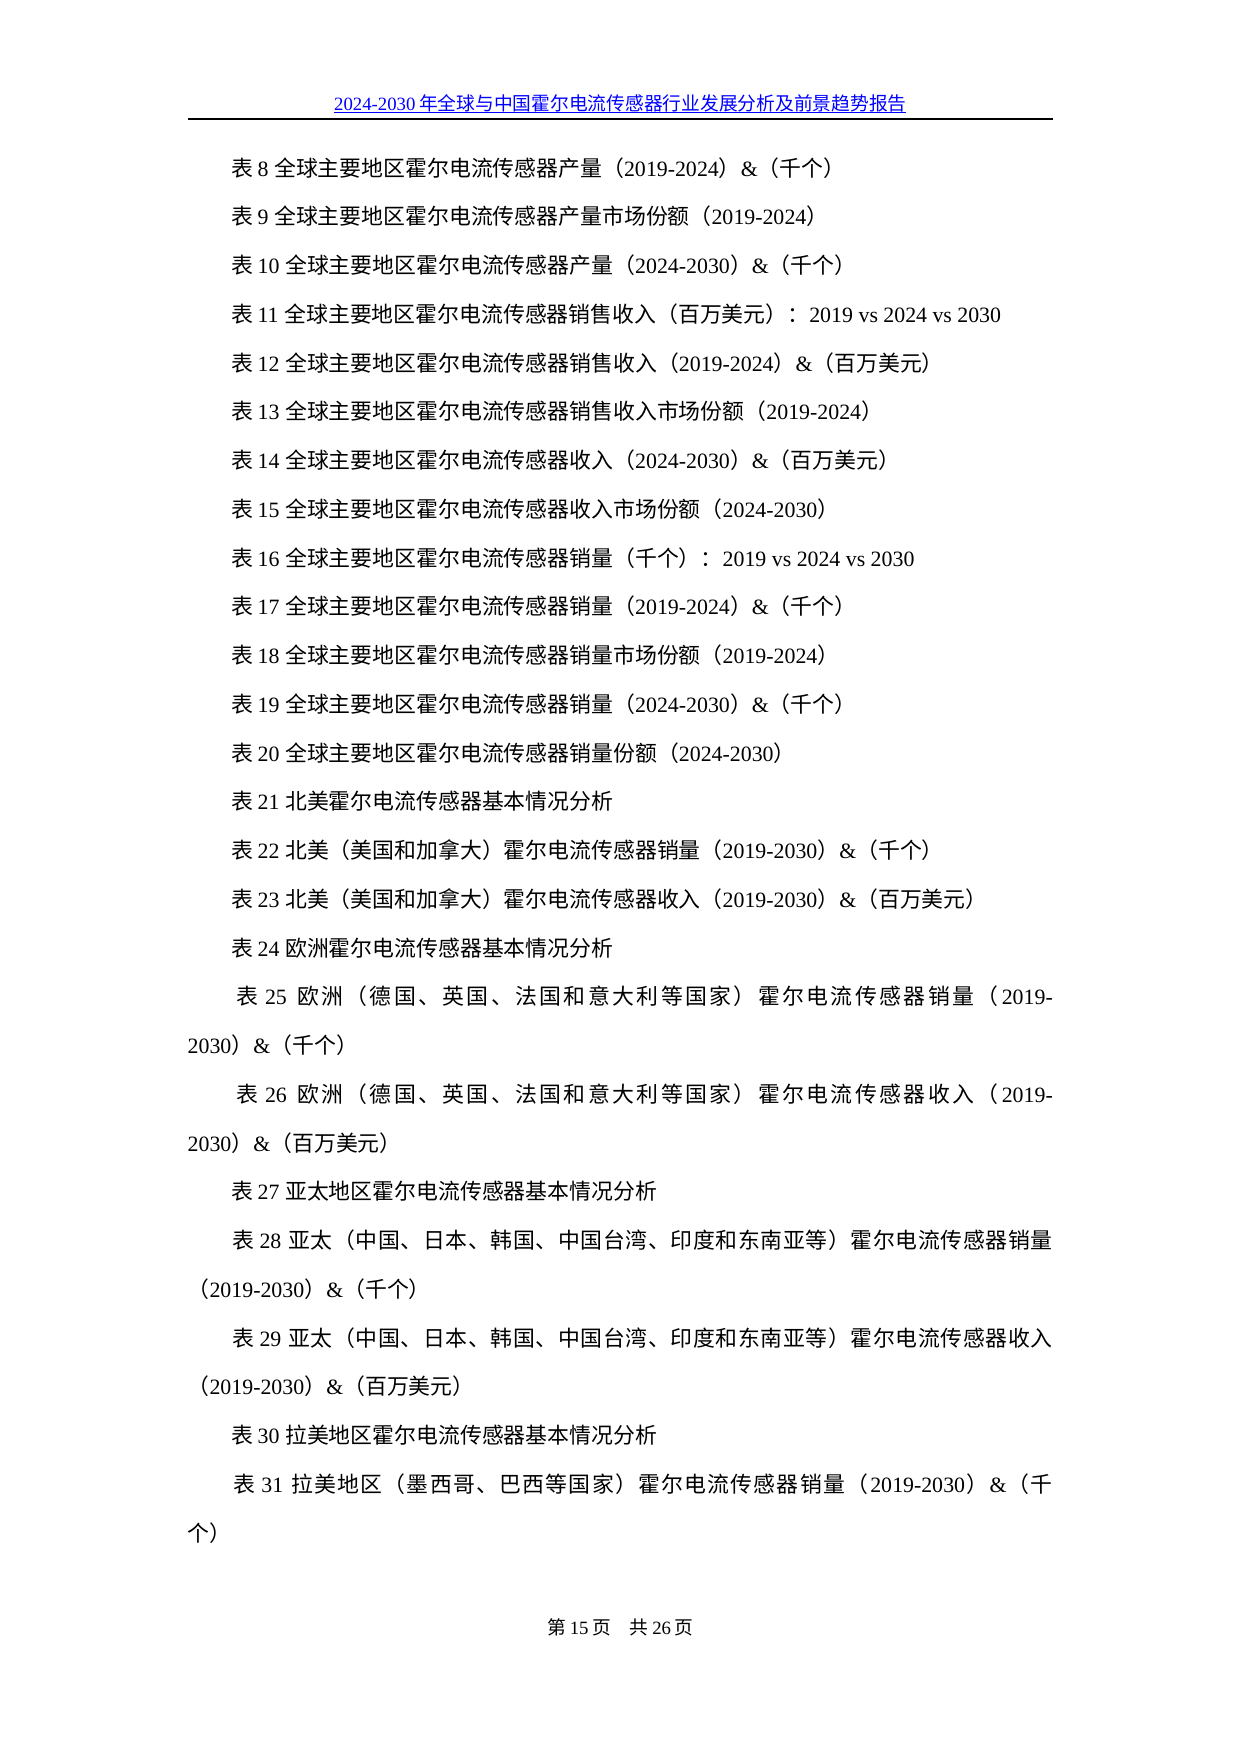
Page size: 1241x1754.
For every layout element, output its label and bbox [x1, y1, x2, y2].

text [187, 150, 1053, 1548]
